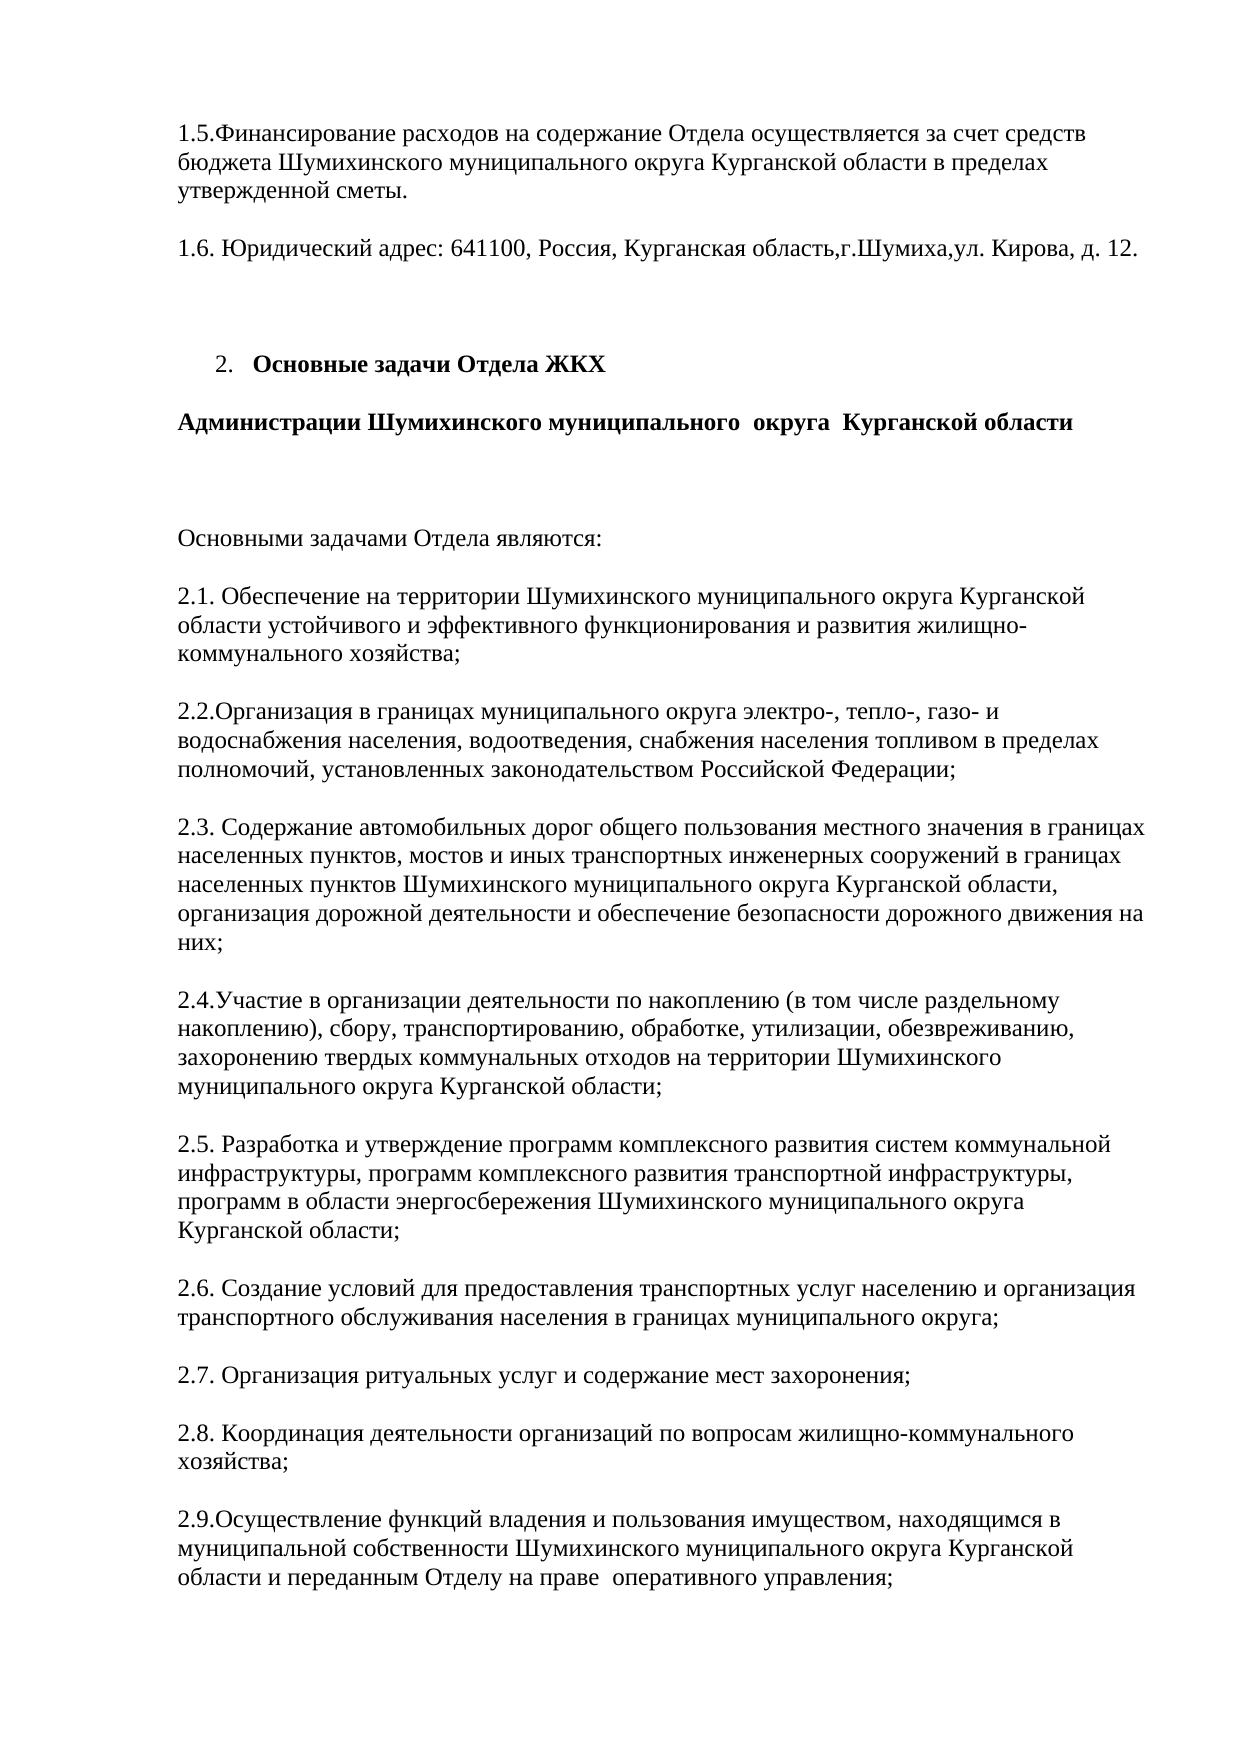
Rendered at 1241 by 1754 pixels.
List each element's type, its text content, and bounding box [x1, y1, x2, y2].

text 2.9.Осуществление функций владения и пользования имуществом, находящимся в муниципальной собственности Шумихинского муниципального округа Курганской области и переданным Отделу на праве оперативного управления; [177, 1504, 1152, 1591]
text 2.1. Обеспечение на территории Шумихинского муниципального округа Курганской области устойчивого и эффективного функционирования и развития жилищно-коммунального хозяйства; [177, 581, 1152, 667]
list Основные задачи Отдела ЖКХ [215, 349, 1152, 378]
text 2.7. Организация ритуальных услуг и содержание мест захоронения; [177, 1360, 1152, 1388]
text 2.3. Содержание автомобильных дорог общего пользования местного значения в границах населенных пунктов, мостов и иных транспортных инженерных сооружений в границах населенных пунктов Шумихинского муниципального округа Курганской области, организация дорожной деятельности и обеспечение безопасности дорожного движения на них; [177, 812, 1152, 956]
text 1.6. Юридический адрес: 641100, Россия, Курганская область,г.Шумиха,ул. Кирова, д. 12. [177, 233, 1152, 262]
text 2.4.Участие в организации деятельности по накоплению (в том числе раздельному накоплению), сбору, транспортированию, обработке, утилизации, обезвреживанию, захоронению твердых коммунальных отходов на территории Шумихинского муниципального округа Курганской области; [177, 985, 1152, 1100]
text 2.5. Разработка и утверждение программ комплексного развития систем коммунальной инфраструктуры, программ комплексного развития транспортной инфраструктуры, программ в области энергосбережения Шумихинского муниципального округа Курганской области; [177, 1129, 1152, 1244]
text 2.2.Организация в границах муниципального округа электро-, тепло-, газо- и водоснабжения населения, водоотведения, снабжения населения топливом в пределах полномочий, установленных законодательством Российской Федерации; [177, 696, 1152, 783]
text 2.6. Создание условий для предоставления транспортных услуг населению и организация транспортного обслуживания населения в границах муниципального округа; [177, 1273, 1152, 1331]
text Основными задачами Отдела являются: [177, 523, 1152, 552]
text 2.8. Координация деятельности организаций по вопросам жилищно-коммунального хозяйства; [177, 1418, 1152, 1475]
text Администрации Шумихинского муниципального округа Курганской области [177, 407, 1152, 436]
text 1.5.Финансирование расходов на содержание Отдела осуществляется за счет средств бюджета Шумихинского муниципального округа Курганской области в пределах утвержденной сметы. [177, 118, 1152, 204]
